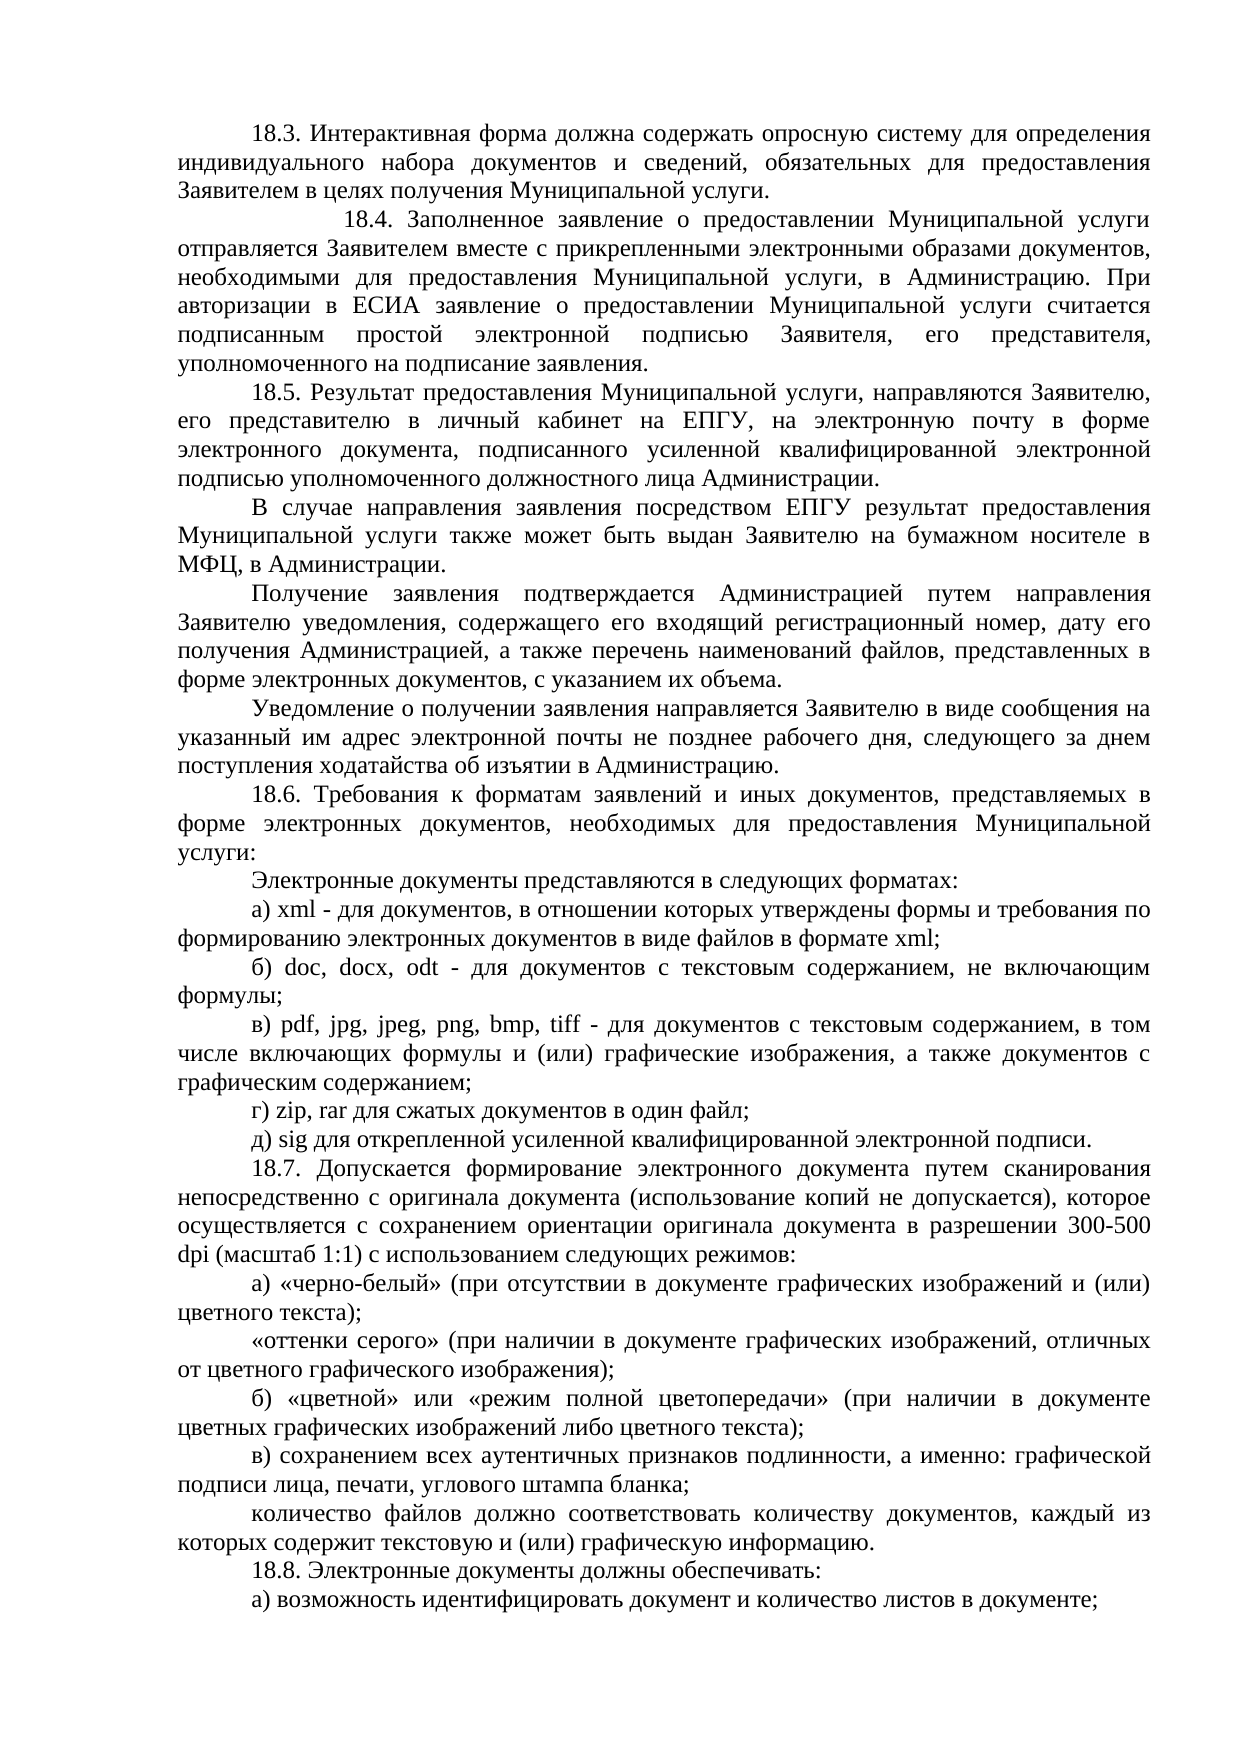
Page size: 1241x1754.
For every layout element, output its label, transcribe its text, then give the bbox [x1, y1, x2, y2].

text 18.6. Требования к форматам заявлений и иных документов, представляемых в форме электронных документов, необходимых для предоставления Муниципальной услуги: [177, 779, 1152, 866]
text б) «цветной» или «режим полной цветопередачи» (при наличии в документе цветных графических изображений либо цветного текста); [177, 1383, 1152, 1441]
text б) doc, docx, odt - для документов с текстовым содержанием, не включающим формулы; [177, 952, 1152, 1009]
text количество файлов должно соответствовать количеству документов, каждый из которых содержит текстовую и (или) графическую информацию. [177, 1498, 1152, 1556]
text 18.3. Интерактивная форма должна содержать опросную систему для определения индивидуального набора документов и сведений, обязательных для предоставления Заявителем в целях получения Муниципальной услуги. [177, 118, 1152, 204]
text Получение заявления подтверждается Администрацией путем направления Заявителю уведомления, содержащего его входящий регистрационный номер, дату его получения Администрацией, а также перечень наименований файлов, представленных в форме электронных документов, с указанием их объема. [177, 578, 1152, 693]
text «оттенки серого» (при наличии в документе графических изображений, отличных от цветного графического изображения); [177, 1326, 1152, 1383]
text Электронные документы представляются в следующих форматах: [177, 866, 1152, 894]
text в) pdf, jpg, jpeg, png, bmp, tiff - для документов с текстовым содержанием, в том числе включающих формулы и (или) графические изображения, а также документов с графическим содержанием; [177, 1009, 1152, 1096]
text 18.8. Электронные документы должны обеспечивать: [177, 1556, 1152, 1584]
text 18.4. Заполненное заявление о предоставлении Муниципальной услуги отправляется Заявителем вместе с прикрепленными электронными образами документов, необходимыми для предоставления Муниципальной услуги, в Администрацию. При авторизации в ЕСИА заявление о предоставлении Муниципальной услуги считается подписанным простой электронной подписью Заявителя, его представителя, уполномоченного на подписание заявления. [177, 204, 1152, 377]
text в) сохранением всех аутентичных признаков подлинности, а именно: графической подписи лица, печати, углового штампа бланка; [177, 1441, 1152, 1498]
text а) «черно-белый» (при отсутствии в документе графических изображений и (или) цветного текста); [177, 1268, 1152, 1326]
text Уведомление о получении заявления направляется Заявителю в виде сообщения на указанный им адрес электронной почты не позднее рабочего дня, следующего за днем поступления ходатайства об изъятии в Администрацию. [177, 693, 1152, 779]
text 18.7. Допускается формирование электронного документа путем сканирования непосредственно с оригинала документа (использование копий не допускается), которое осуществляется с сохранением ориентации оригинала документа в разрешении 300-500 dpi (масштаб 1:1) с использованием следующих режимов: [177, 1153, 1152, 1268]
text а) xml - для документов, в отношении которых утверждены формы и требования по формированию электронных документов в виде файлов в формате xml; [177, 894, 1152, 952]
text В случае направления заявления посредством ЕПГУ результат предоставления Муниципальной услуги также может быть выдан Заявителю на бумажном носителе в МФЦ, в Администрации. [177, 492, 1152, 578]
text а) возможность идентифицировать документ и количество листов в документе; [177, 1584, 1152, 1613]
text 18.5. Результат предоставления Муниципальной услуги, направляются Заявителю, его представителю в личный кабинет на ЕПГУ, на электронную почту в форме электронного документа, подписанного усиленной квалифицированной электронной подписью уполномоченного должностного лица Администрации. [177, 377, 1152, 492]
text д) sig для открепленной усиленной квалифицированной электронной подписи. [177, 1124, 1152, 1153]
text г) zip, rar для сжатых документов в один файл; [177, 1096, 1152, 1124]
